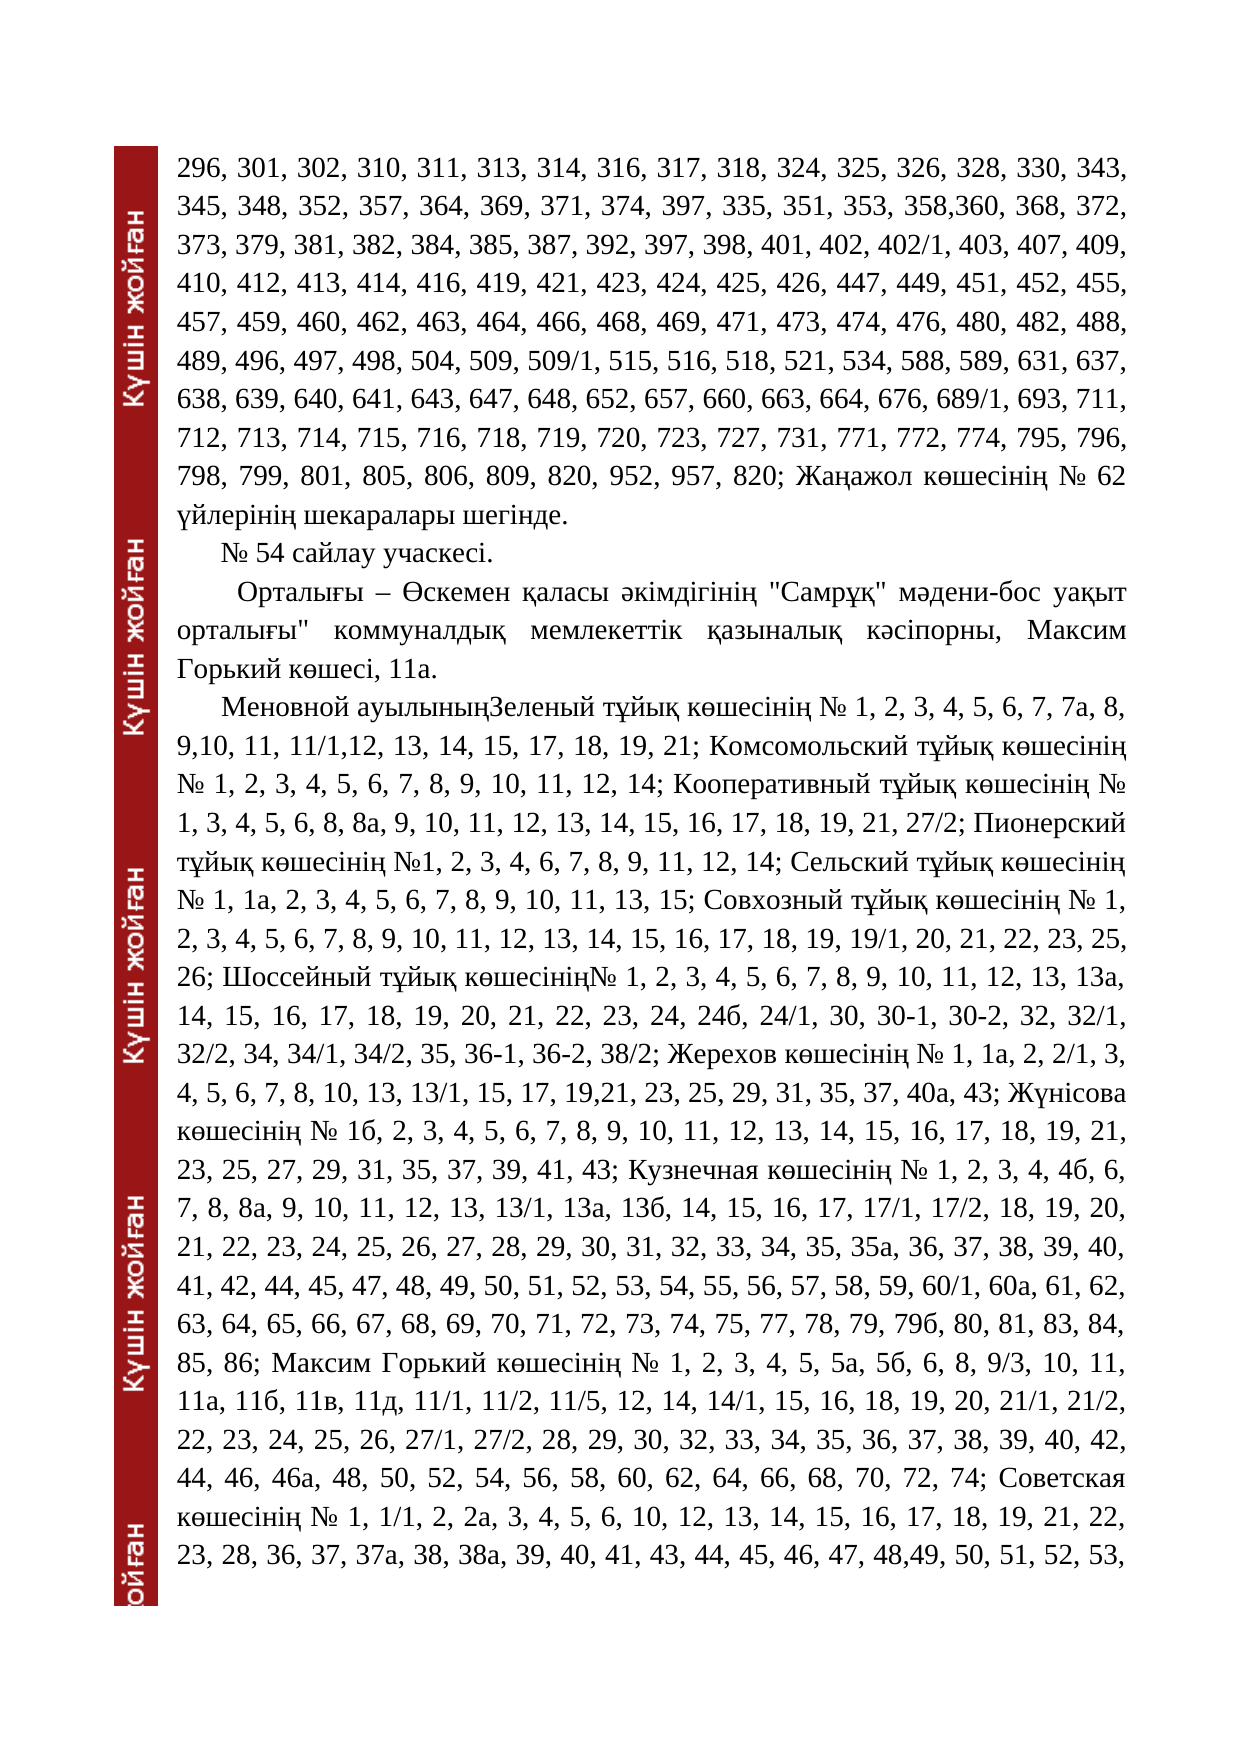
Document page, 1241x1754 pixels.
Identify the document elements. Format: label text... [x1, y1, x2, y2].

picture [114, 1571, 158, 1606]
picture [114, 569, 158, 574]
text № 54 сайлау учаскесі. [112, 535, 1128, 569]
text Орталығы – Өскемен қаласы әкімдігінің "Самрұқ" мәдени-бос уақыт орталығы" коммуналдық мемлекеттік қазыналық кәсіпорны, Максим Горький көшесі, 11а. [112, 574, 1128, 684]
picture [114, 684, 158, 689]
picture [114, 146, 158, 150]
picture [114, 530, 158, 535]
